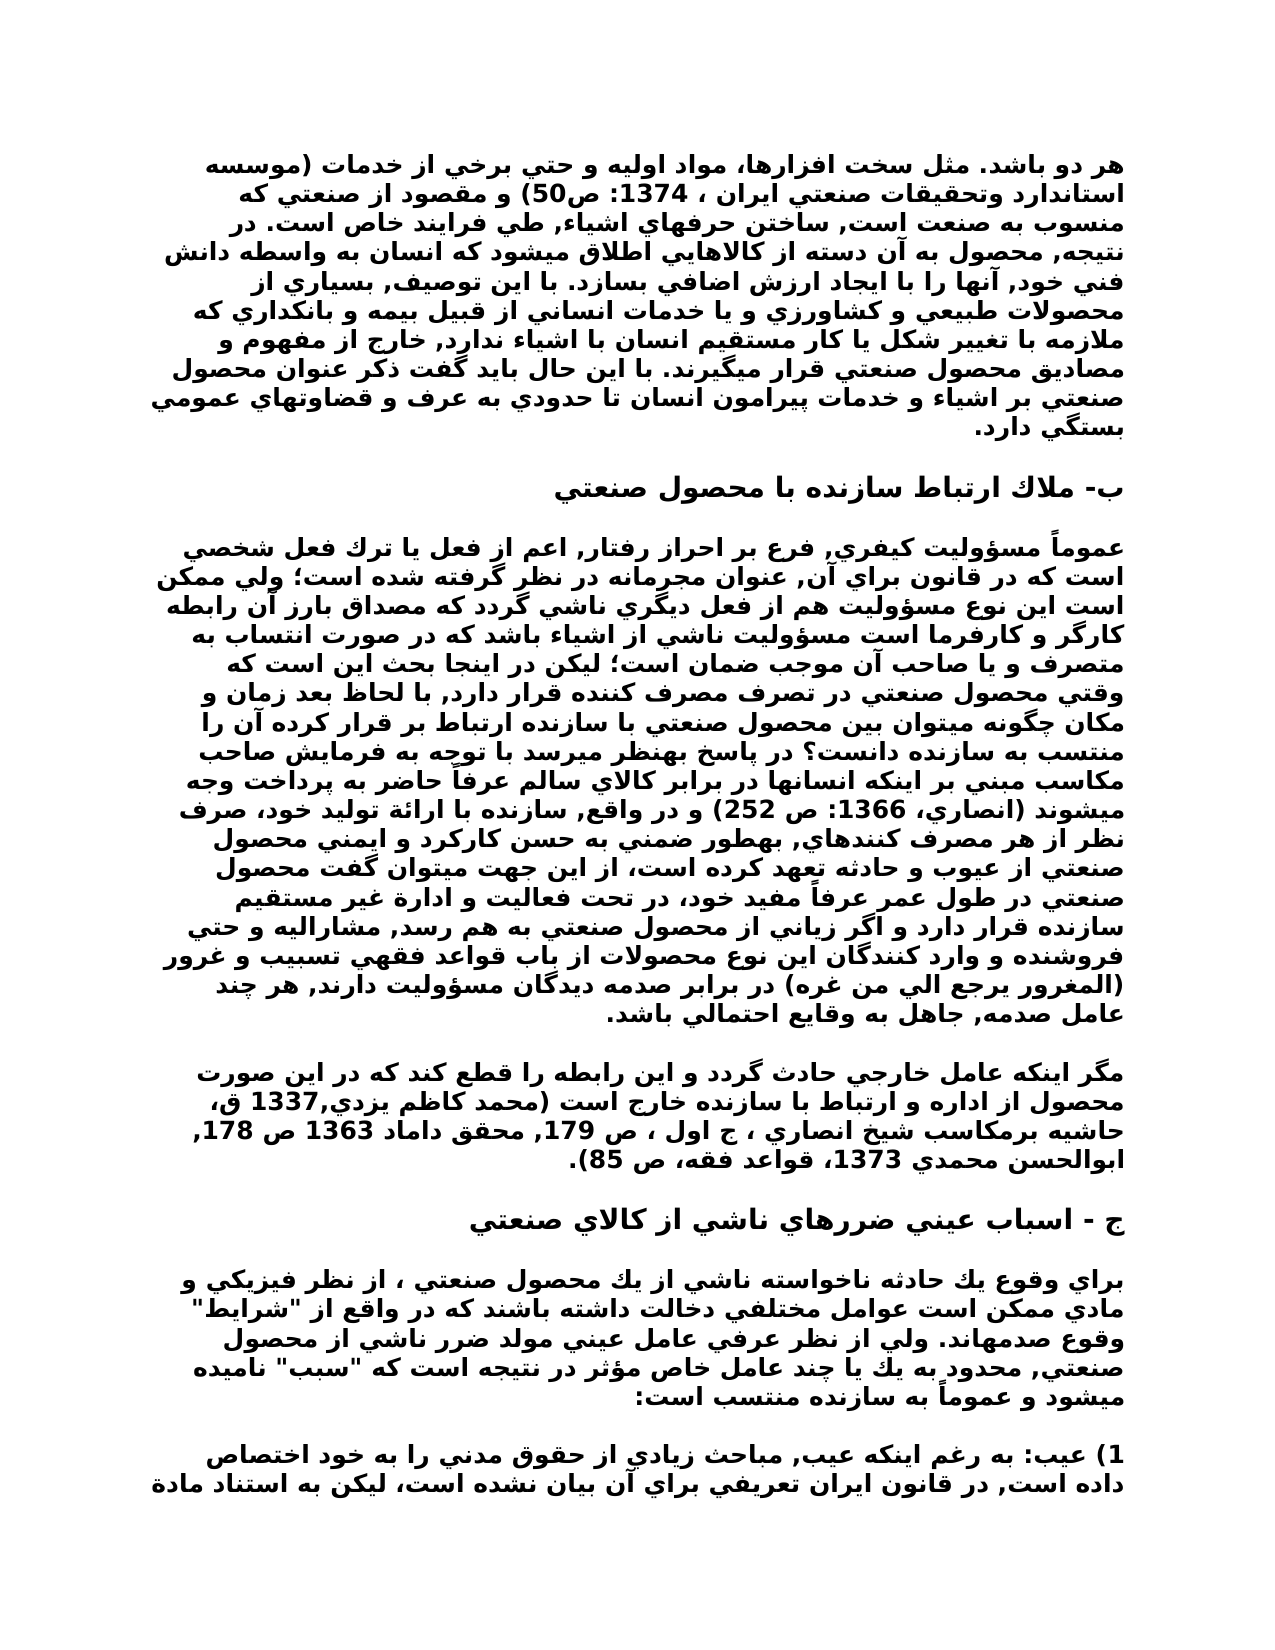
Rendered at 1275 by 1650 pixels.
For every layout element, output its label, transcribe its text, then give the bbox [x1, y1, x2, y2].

text براي وقوع يك حادثه ناخواسته ناشي از يك محصول صنعتي ، از نظر فيزيكي و مادي ممكن است عوامل مختلفي دخالت داشته باشند كه در واقع از "شرايط" وقوع صدمهاند. ولي از نظر عرفي عامل عيني مولد ضرر ناشي از محصول صنعتي, محدود به يك يا چند عامل خاص مؤثر در نتيجه است كه "سبب" ناميده ميشود و عموماً به سازنده منتسب است: [150, 1265, 1125, 1411]
text ب- ملاك ارتباط سازنده با محصول صنعتي [150, 471, 1125, 503]
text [150, 1440, 1125, 1499]
text ج - اسباب عيني ضررهاي ناشي از كالاي صنعتي [150, 1203, 1125, 1236]
text مگر اينكه عامل خارجي حادث گردد و اين رابطه را قطع كند كه در اين صورت محصول از اداره و ارتباط با سازنده خارج است (محمد كاظم يزدي,1337 ق، حاشيه برمكاسب شيخ انصاري ، ج اول ، ص 179, محقق داماد 1363 ص 178, ابوالحسن محمدي 1373، قواعد فقه، ص 85). [150, 1058, 1125, 1174]
text عموماً مسؤوليت كيفري, فرع بر احراز رفتار, اعم از فعل يا ترك فعل شخصي است كه در قانون براي آن, عنوان مجرمانه در نظر گرفته شده است؛ ولي ممكن است اين نوع مسؤوليت هم از فعل ديگري ناشي گردد كه مصداق بارز آن رابطه كارگر و كارفرما است مسؤوليت ناشي از اشياء باشد كه در صورت انتساب به متصرف و يا صاحب آن موجب ضمان است؛ ليكن در اينجا بحث اين است كه وقتي محصول صنعتي در تصرف مصرف كننده قرار دارد, با لحاظ بعد زمان و مكان چگونه ميتوان بين محصول صنعتي با سازنده ارتباط بر قرار كرده آن را منتسب به سازنده دانست؟ در پاسخ بهنظر ميرسد با توجه به فرمايش صاحب مكاسب مبني بر اينكه انسانها در برابر كالاي سالم عرفاً حاضر به پرداخت وجه ميشوند (انصاري، 1366: ص 252) و در واقع, سازنده با ارائة توليد خود، صرف نظر از هر مصرف كنندهاي, بهطور ضمني به حسن كاركرد و ايمني محصول صنعتي از عيوب و حادثه تعهد كرده است، از اين جهت ميتوان گفت محصول صنعتي در طول عمر عرفاً مفيد خود، در تحت فعاليت و ادارة غير مستقيم سازنده قرار دارد و اگر زياني از محصول صنعتي به هم رسد, مشاراليه و حتي فروشنده و وارد كنندگان اين نوع محصولات از باب قواعد فقهي تسبيب و غرور (المغرور يرجع الي من غره) در برابر صدمه ديدگان مسؤوليت دارند, هر چند عامل صدمه, جاهل به وقايع احتمالي باشد. [150, 533, 1125, 1028]
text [150, 150, 1125, 442]
